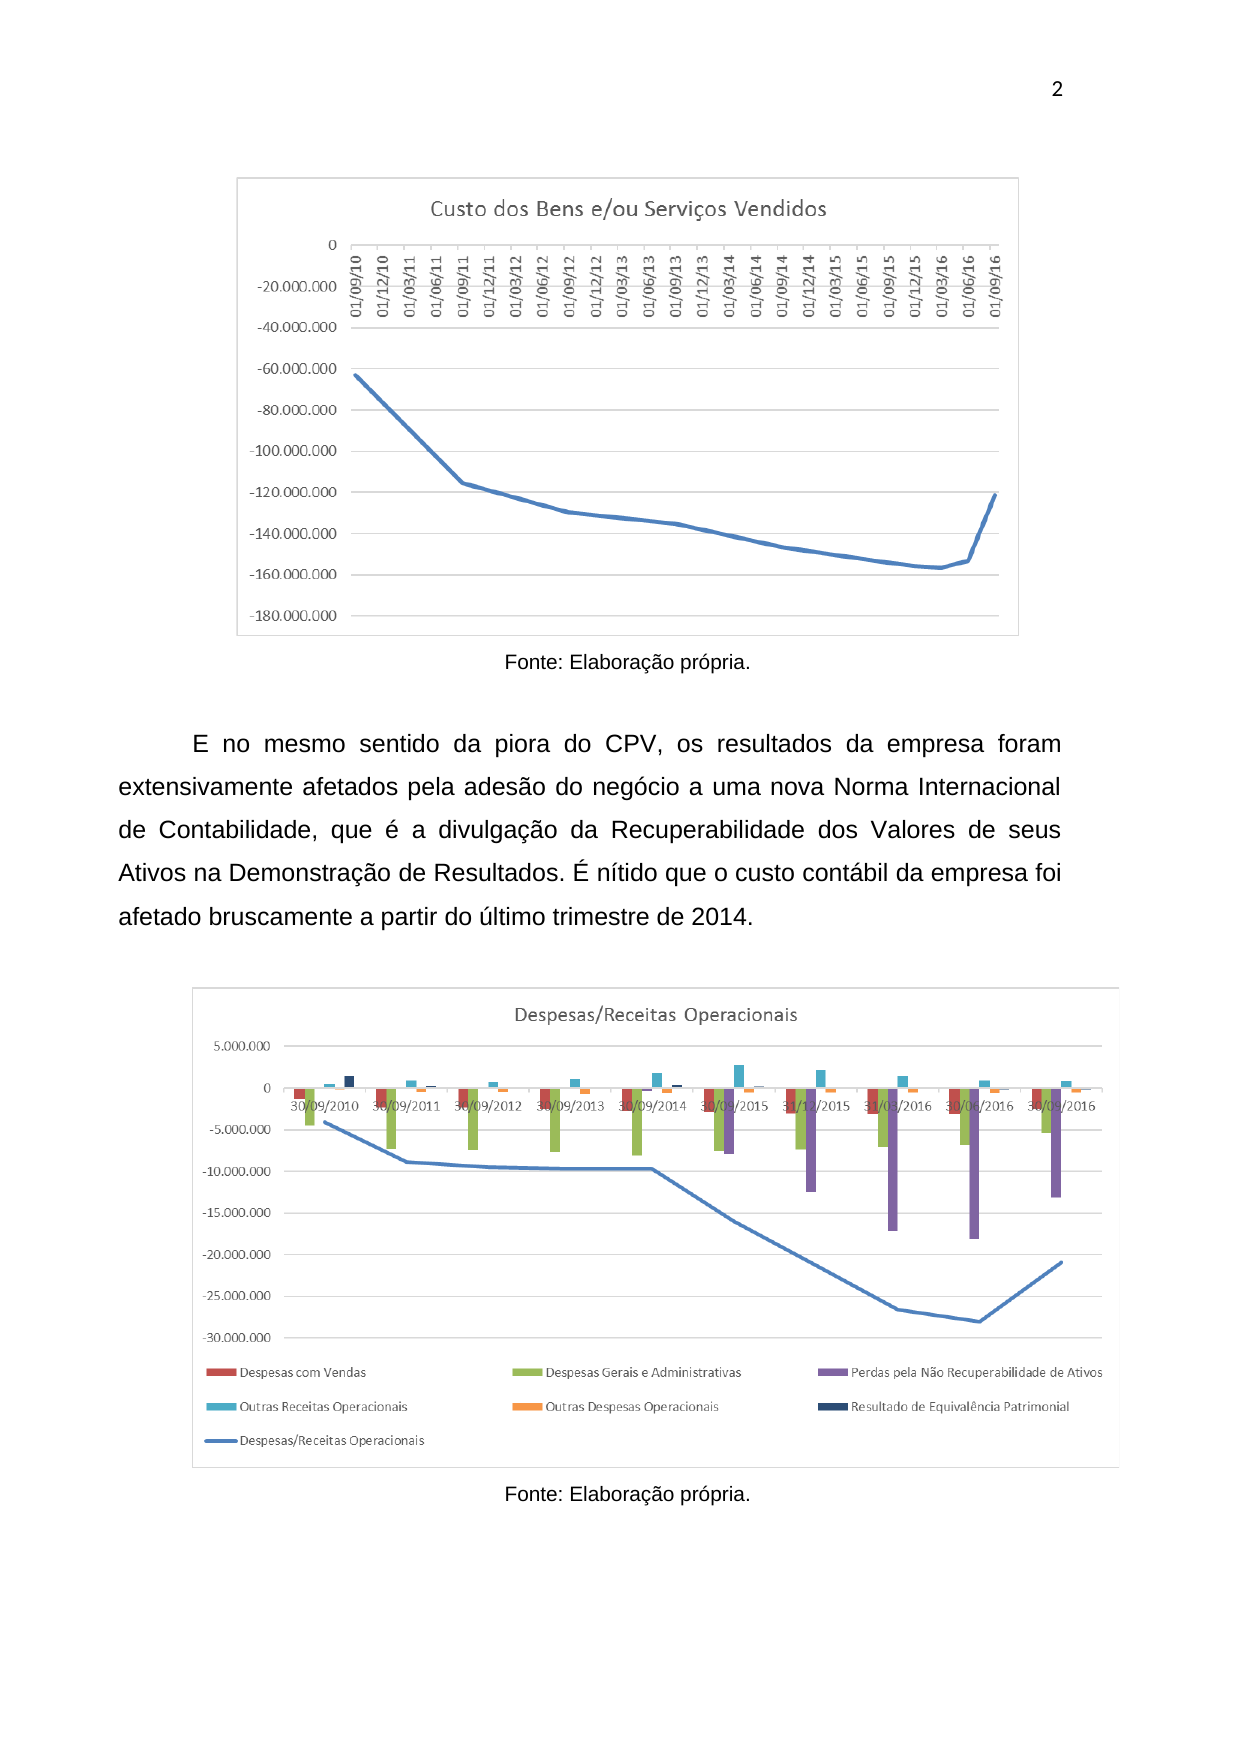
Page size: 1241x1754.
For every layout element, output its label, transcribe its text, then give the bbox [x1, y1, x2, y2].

text Fonte: Elaboração própria. [118, 650, 1063, 674]
text E no mesmo sentido da piora do CPV, os resultados da empresa foram extensivamente afetados pela adesão do negócio a uma nova Norma Internacional de Contabilidade, que é a divulgação da Recuperabilidade dos Valores de seus Ativos na Demonstração de Resultados. É nítido que o custo contábil da empresa foi afetado bruscamente a partir do último trimestre de 2014. [118, 729, 1063, 930]
text Fonte: Elaboração própria. [118, 1482, 1063, 1506]
picture [236, 177, 1019, 636]
picture [192, 987, 1120, 1468]
